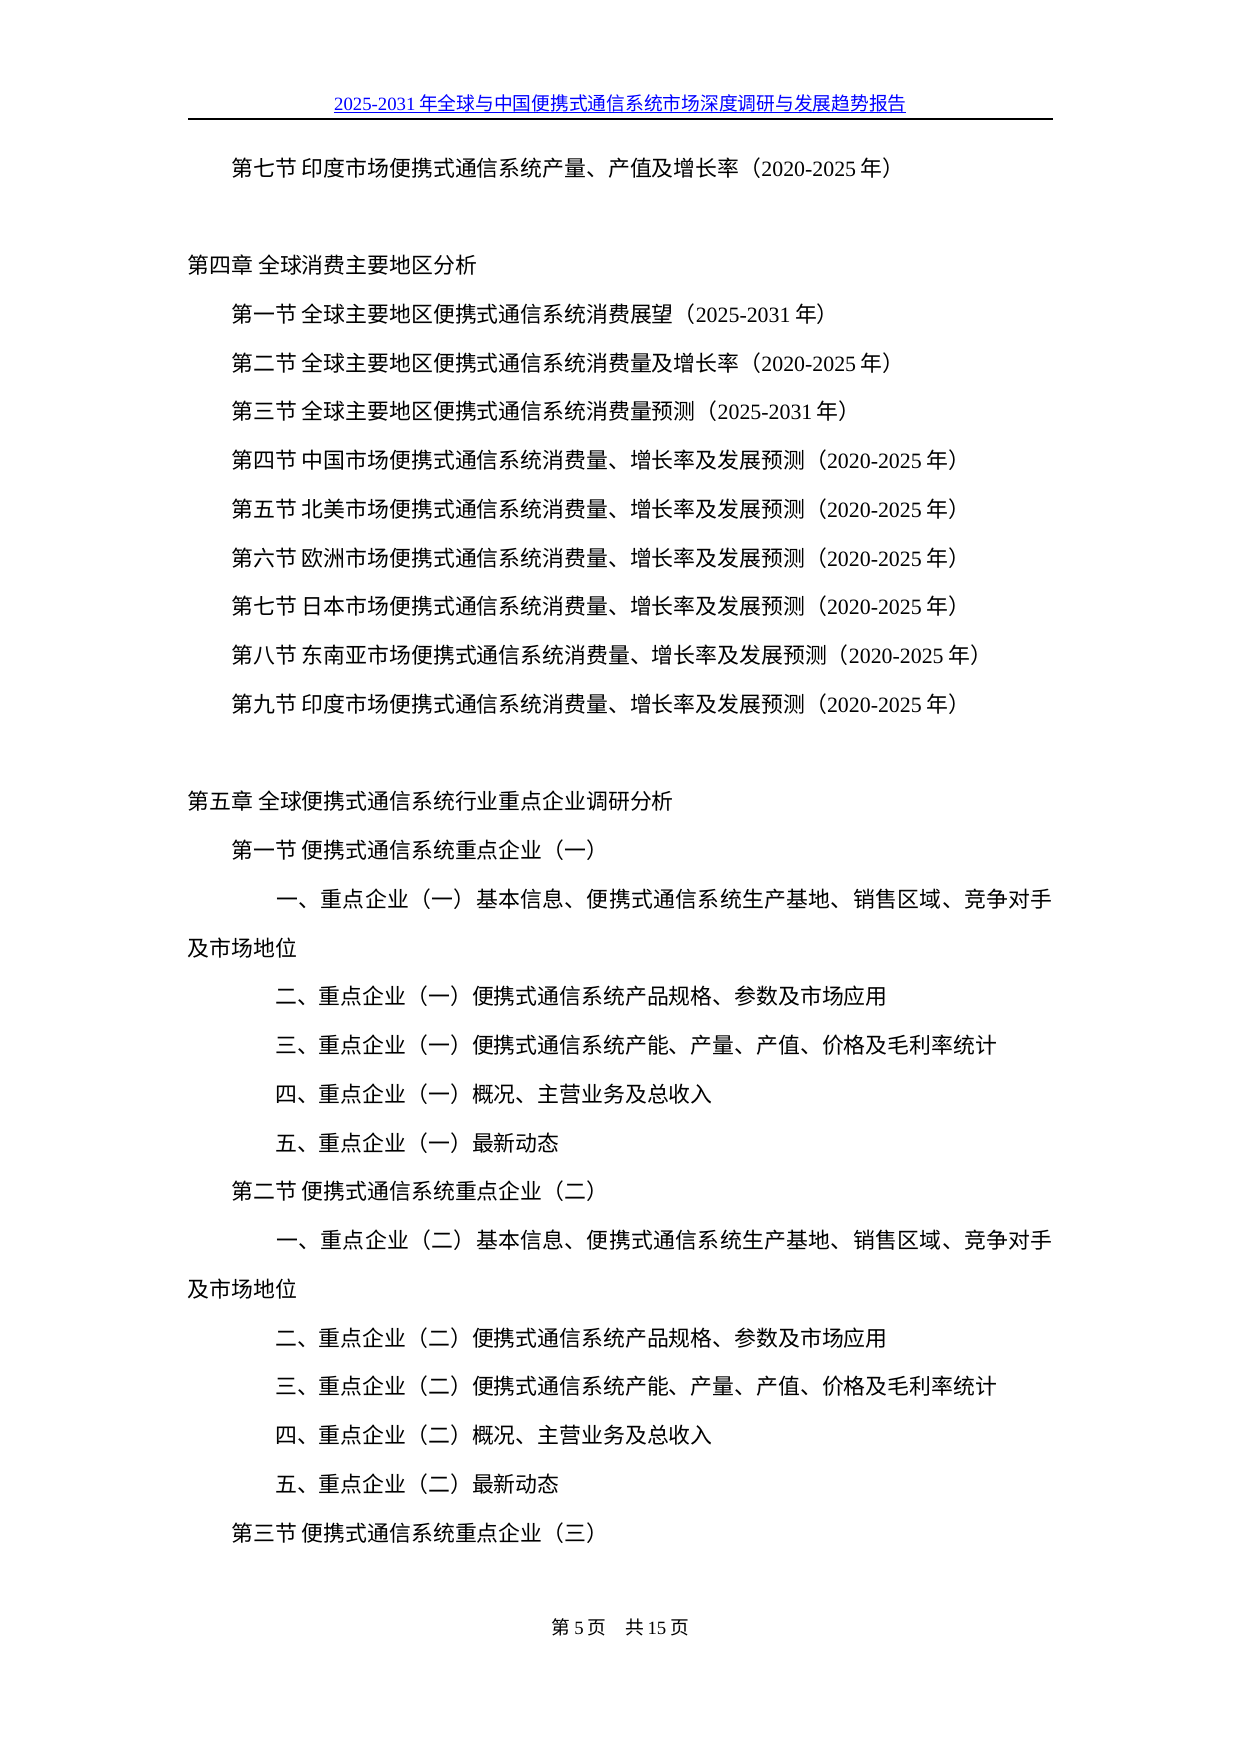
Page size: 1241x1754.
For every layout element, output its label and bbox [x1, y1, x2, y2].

text [187, 150, 1053, 1548]
